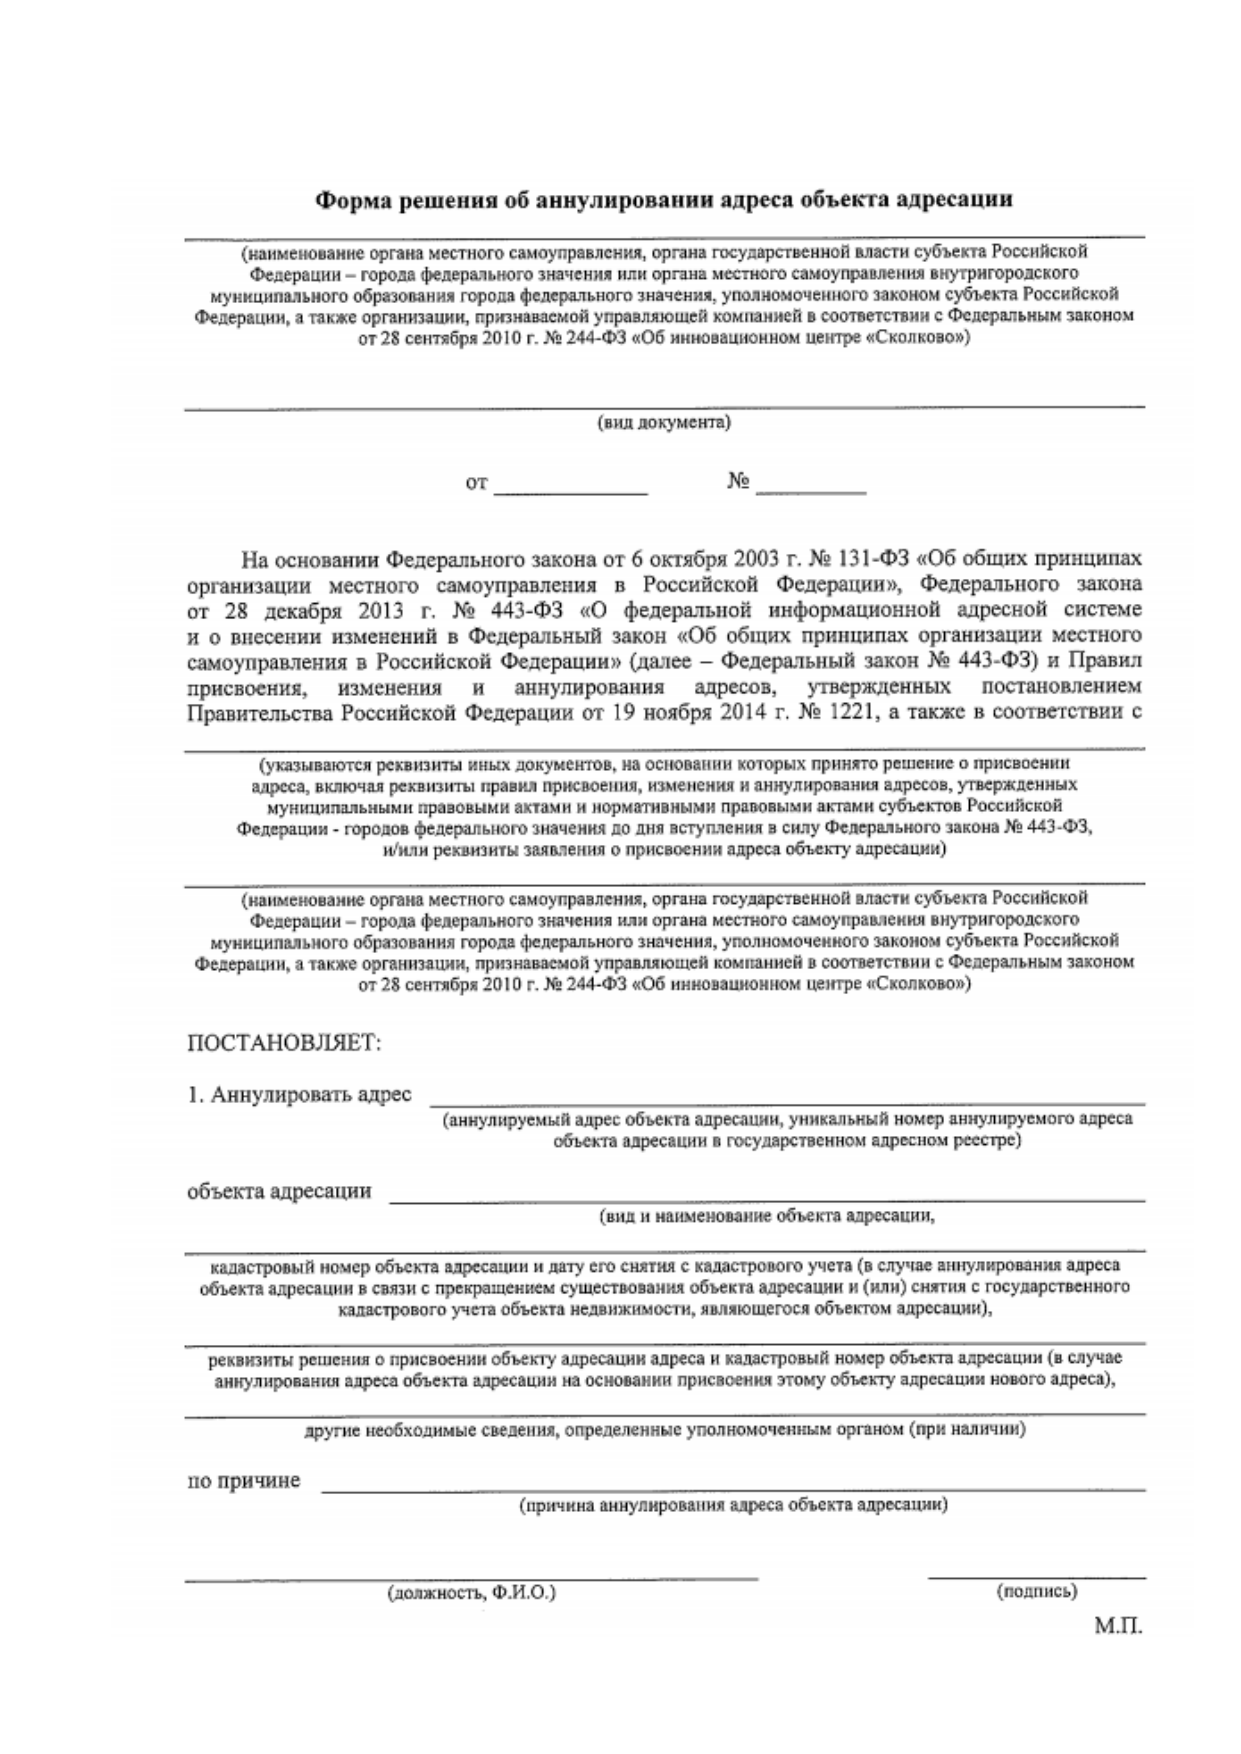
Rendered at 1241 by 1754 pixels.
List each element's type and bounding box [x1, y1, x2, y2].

picture [111, 179, 1194, 1644]
